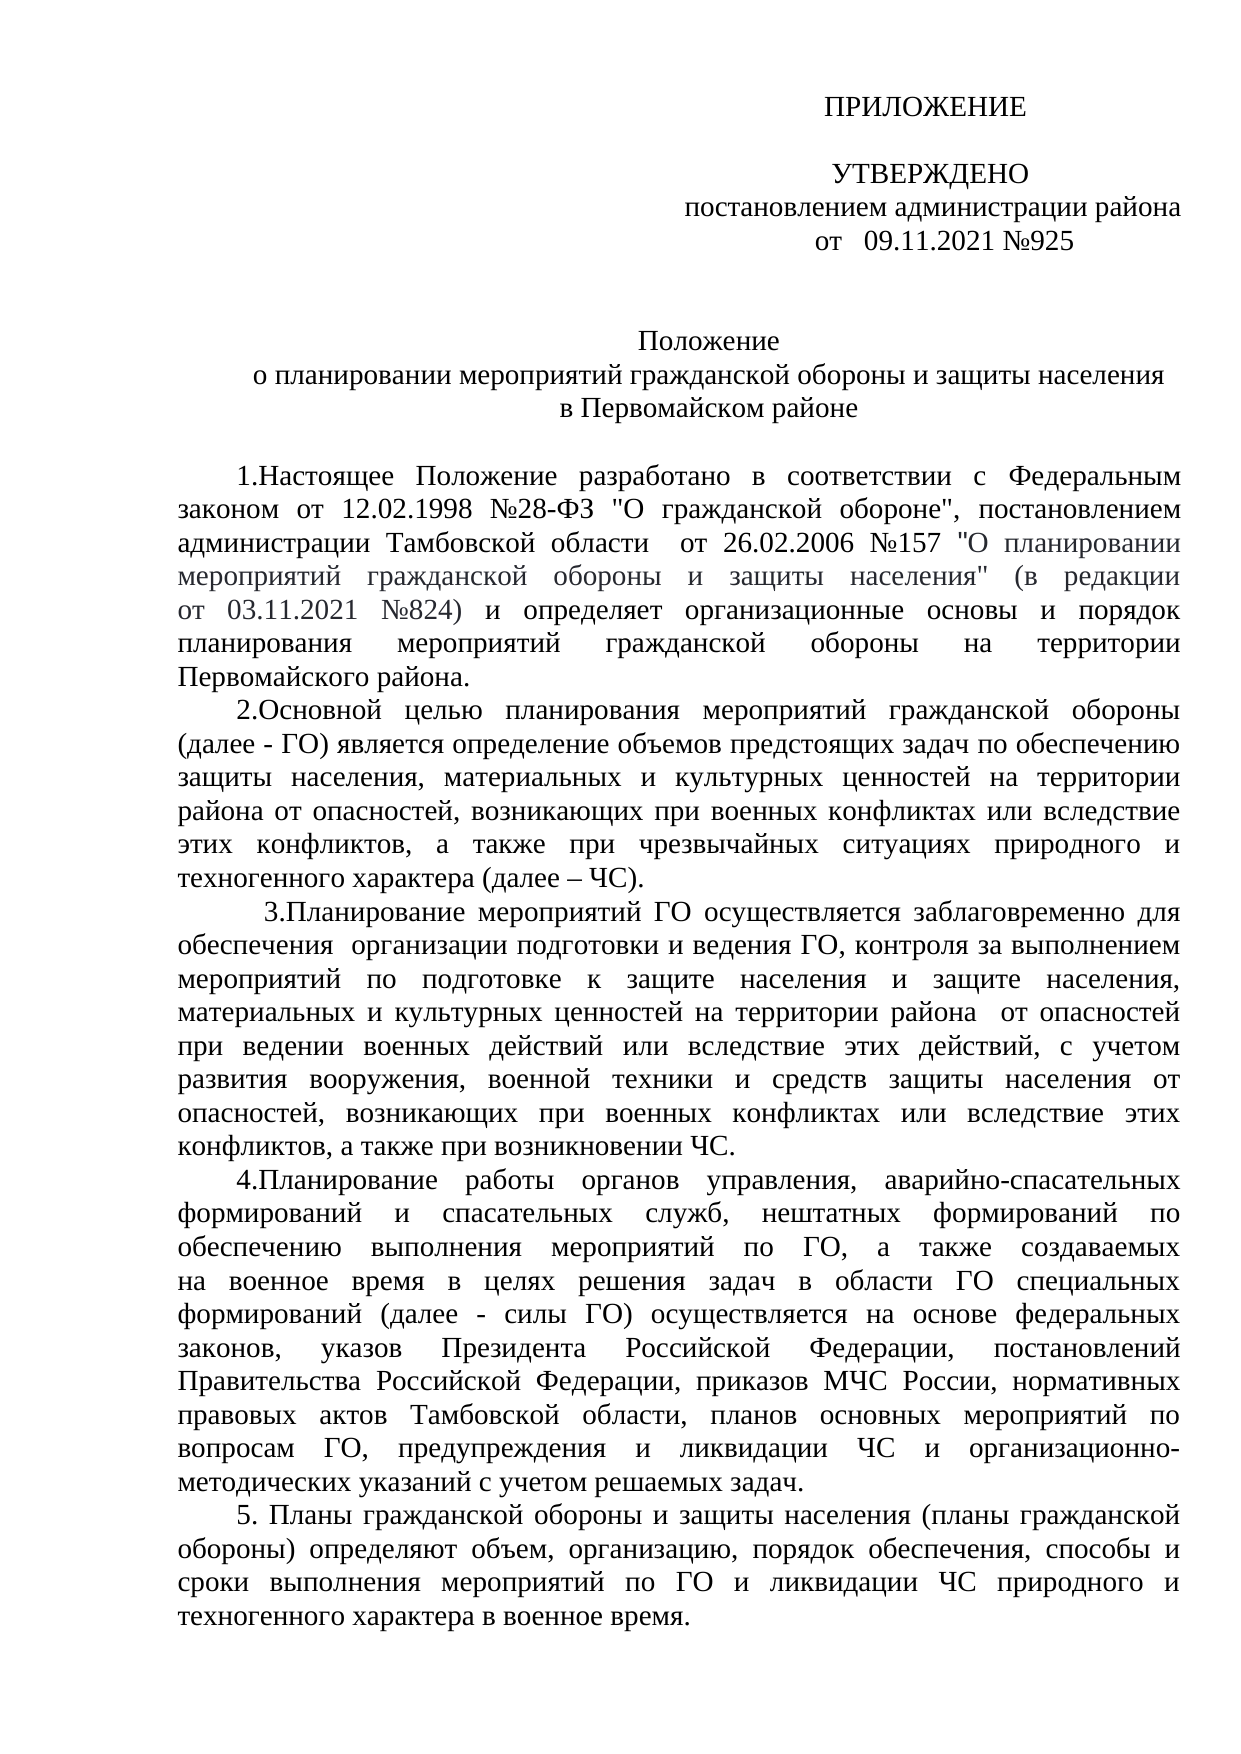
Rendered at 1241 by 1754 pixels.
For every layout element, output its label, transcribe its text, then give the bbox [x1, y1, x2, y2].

text о планировании мероприятий гражданской обороны и защиты населения [177, 357, 1181, 391]
text ПРИЛОЖЕНИЕ [591, 89, 1181, 122]
text постановлением администрации района [591, 189, 1181, 223]
text от 09.11.2021 №925 [591, 223, 1181, 256]
text Положение [177, 323, 1181, 357]
text 4.Планирование работы органов управления, аварийно-спасательных формирований и спасательных служб, нештатных формирований по обеспечению выполнения мероприятий по ГО, а также создаваемых на военное время в целях решения задач в области ГО специальных формирований (далее - силы ГО) осуществляется на основе федеральных законов, указов Президента Российской Федерации, постановлений Правительства Российской Федерации, приказов МЧС России, нормативных правовых актов Тамбовской области, планов основных мероприятий по вопросам ГО, предупреждения и ликвидации ЧС и организационно-методических указаний с учетом решаемых задач. [177, 1162, 1181, 1497]
text в Первомайском районе [177, 391, 1181, 424]
text 3.Планирование мероприятий ГО осуществляется заблаговременно для обеспечения организации подготовки и ведения ГО, контроля за выполнением мероприятий по подготовке к защите населения и защите населения, материальных и культурных ценностей на территории района от опасностей при ведении военных действий или вследствие этих действий, с учетом развития вооружения, военной техники и средств защиты населения от опасностей, возникающих при военных конфликтах или вследствие этих конфликтов, а также при возникновении ЧС. [177, 894, 1181, 1162]
text 2.Основной целью планирования мероприятий гражданской обороны (далее - ГО) является определение объемов предстоящих задач по обеспечению защиты населения, материальных и культурных ценностей на территории района от опасностей, возникающих при военных конфликтах или вследствие этих конфликтов, а также при чрезвычайных ситуациях природного и техногенного характера (далее – ЧС). [177, 692, 1181, 894]
text 1.Настоящее Положение разработано в соответствии с Федеральным законом от 12.02.1998 №28-ФЗ "О гражданской обороне", постановлением администрации Тамбовской области от 26.02.2006 №157 "О планировании мероприятий гражданской обороны и защиты населения" (в редакции от 03.11.2021 №824) и определяет организационные основы и порядок планирования мероприятий гражданской обороны на территории Первомайского района. [177, 458, 1181, 692]
text УТВЕРЖДЕНО [591, 156, 1181, 189]
text 5. Планы гражданской обороны и защиты населения (планы гражданской обороны) определяют объем, организацию, порядок обеспечения, способы и сроки выполнения мероприятий по ГО и ликвидации ЧС природного и техногенного характера в военное время. [177, 1497, 1181, 1632]
